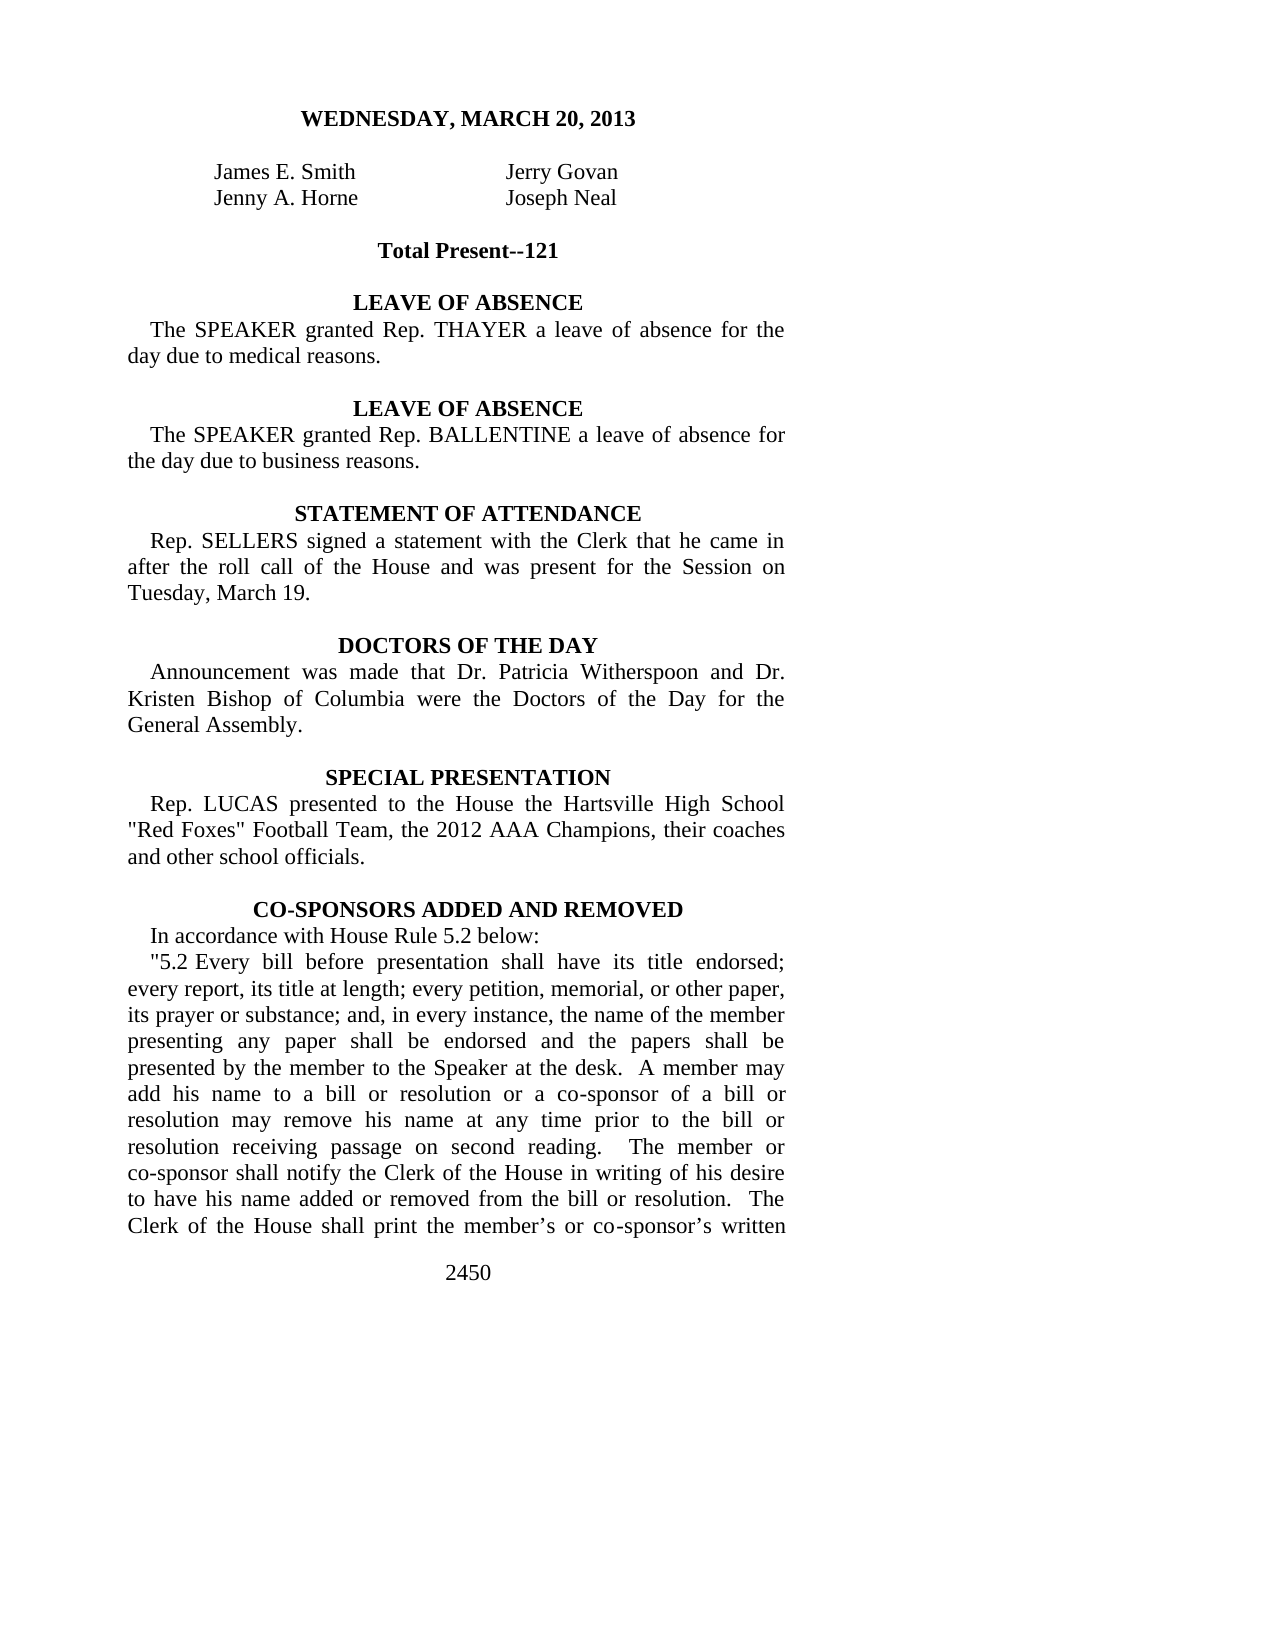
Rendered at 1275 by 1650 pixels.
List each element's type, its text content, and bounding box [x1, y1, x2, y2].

text LEAVE OF ABSENCE [127, 289, 786, 316]
text In accordance with House Rule 5.2 below: [127, 922, 786, 948]
table_cell Jerry Govan [494, 158, 786, 184]
table_cell James E. Smith [203, 158, 494, 184]
text Announcement was made that Dr. Patricia Witherspoon and Dr. Kristen Bishop of Columbia were the Doctors of the Day for the General Assembly. [127, 658, 786, 737]
text LEAVE OF ABSENCE [127, 395, 786, 421]
text DOCTORS OF THE DAY [127, 632, 786, 658]
text The SPEAKER granted Rep. THAYER a leave of absence for the day due to medical reasons. [127, 316, 786, 368]
text The SPEAKER granted Rep. BALLENTINE a leave of absence for the day due to business reasons. [127, 421, 786, 474]
text Rep. SELLERS signed a statement with the Clerk that he came in after the roll call of the House and was present for the Session on Tuesday, March 19. [127, 527, 786, 606]
text STATEMENT OF ATTENDANCE [127, 500, 786, 527]
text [127, 948, 786, 1238]
text Rep. LUCAS presented to the House the Hartsville High School "Red Foxes" Football Team, the 2012 AAA Champions, their coaches and other school officials. [127, 790, 786, 869]
text SPECIAL PRESENTATION [127, 764, 786, 790]
text Total Present--121 [127, 237, 786, 263]
table_cell Jenny A. Horne [203, 184, 494, 210]
text CO-SPONSORS ADDED AND REMOVED [127, 896, 786, 922]
table_cell Joseph Neal [494, 184, 786, 210]
